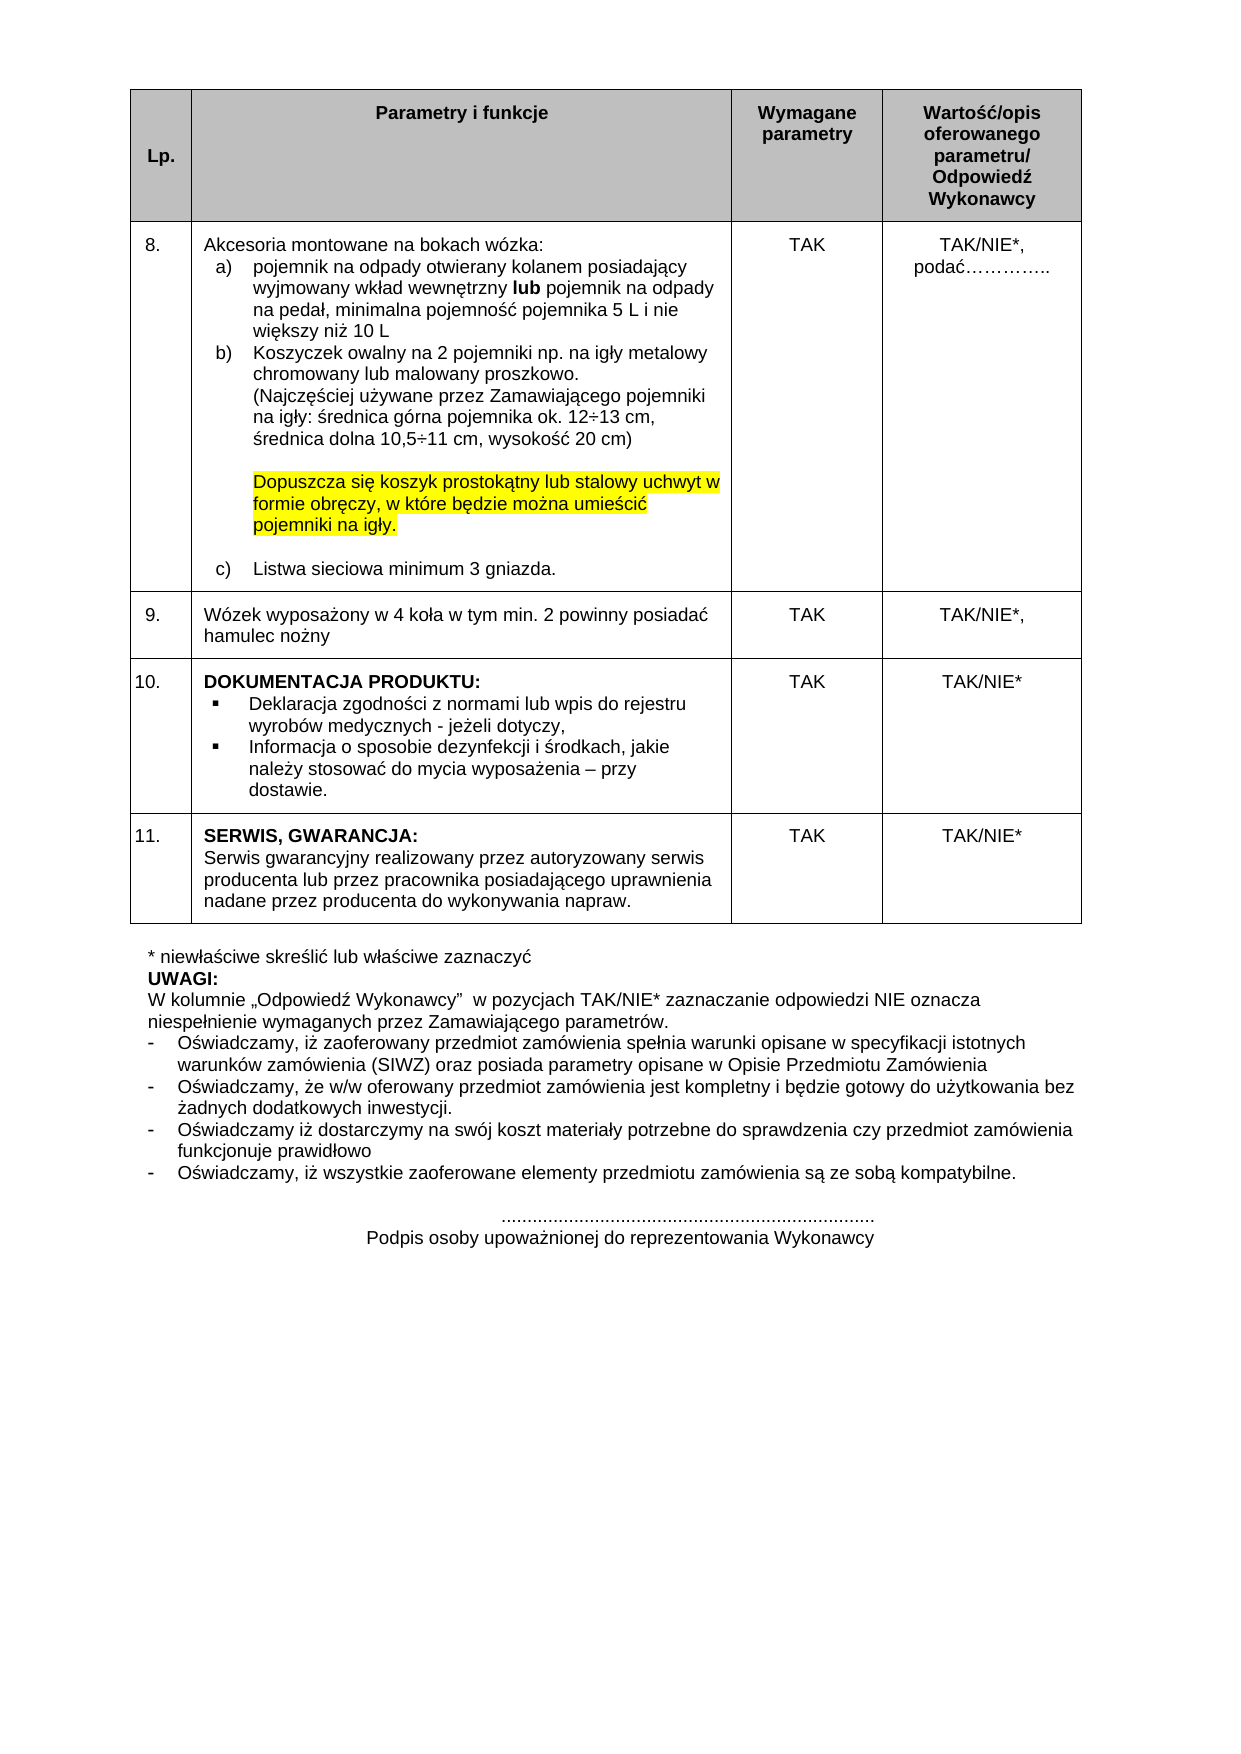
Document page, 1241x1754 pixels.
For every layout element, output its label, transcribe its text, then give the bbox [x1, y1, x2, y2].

table_cell Wózek wyposażony w 4 koła w tym min. 2 powinny posiadać hamulec nożny [192, 592, 731, 658]
table_cell TAK [732, 222, 882, 591]
table_cell TAK [732, 659, 882, 812]
table_cell [131, 222, 191, 591]
table_cell TAK/NIE* [883, 659, 1081, 812]
table_header Parametry i funkcje [192, 90, 731, 221]
text * niewłaściwe skreślić lub właściwe zaznaczyć [148, 946, 1093, 967]
text ........................................................................ [148, 1205, 1093, 1227]
table_cell [131, 814, 191, 923]
table_header Lp. [131, 90, 191, 221]
table_cell TAK/NIE*, podać………….. [883, 222, 1081, 591]
text W kolumnie „Odpowiedź Wykonawcy” w pozycjach TAK/NIE* zaznaczanie odpowiedzi NIE oznacza niespełnienie wymaganych przez Zamawiającego parametrów. [148, 989, 1093, 1032]
table_cell Akcesoria montowane na bokach wózka: pojemnik na odpady otwierany kolanem posiadający wyjmowany wkład wewnętrzny lub pojemnik na odpady na pedał, minimalna pojemność pojemnika 5 L i nie większy niż 10 L Koszyczek owalny na 2 pojemniki np. na igły metalowy chromowany lub malowany proszkowo. (Najczęściej używane przez Zamawiającego pojemniki na igły: średnica górna pojemnika ok. 12÷13 cm, średnica dolna 10,5÷11 cm, wysokość 20 cm) Dopuszcza się koszyk prostokątny lub stalowy uchwyt w formie obręczy, w które będzie można umieścić pojemniki na igły. Listwa sieciowa minimum 3 gniazda. [192, 222, 731, 591]
table_cell DOKUMENTACJA PRODUKTU: Deklaracja zgodności z normami lub wpis do rejestru wyrobów medycznych - jeżeli dotyczy, Informacja o sposobie dezynfekcji i środkach, jakie należy stosować do mycia wyposażenia – przy dostawie. [192, 659, 731, 812]
list Oświadczamy, że w/w oferowany przedmiot zamówienia jest kompletny i będzie gotowy do użytkowania bez żadnych dodatkowych inwestycji. [148, 1075, 1093, 1119]
table_cell TAK [732, 592, 882, 658]
table_cell [131, 592, 191, 658]
table_header Wymagane parametry [732, 90, 882, 221]
table_cell SERWIS, GWARANCJA: Serwis gwarancyjny realizowany przez autoryzowany serwis producenta lub przez pracownika posiadającego uprawnienia nadane przez producenta do wykonywania napraw. [192, 814, 731, 923]
list Oświadczamy, iż zaoferowany przedmiot zamówienia spełnia warunki opisane w specyfikacji istotnych warunków zamówienia (SIWZ) oraz posiada parametry opisane w Opisie Przedmiotu Zamówienia [148, 1032, 1093, 1075]
table_cell TAK/NIE*, [883, 592, 1081, 658]
text UWAGI: [148, 967, 1093, 989]
table_cell TAK/NIE* [883, 814, 1081, 923]
list Oświadczamy iż dostarczymy na swój koszt materiały potrzebne do sprawdzenia czy przedmiot zamówienia funkcjonuje prawidłowo [148, 1119, 1093, 1162]
text Podpis osoby upoważnionej do reprezentowania Wykonawcy [148, 1227, 1093, 1248]
list Oświadczamy, iż wszystkie zaoferowane elementy przedmiotu zamówienia są ze sobą kompatybilne. [148, 1162, 1093, 1183]
table_header Wartość/opis oferowanego parametru/ Odpowiedź Wykonawcy [883, 90, 1081, 221]
table_cell TAK [732, 814, 882, 923]
table_cell [131, 659, 191, 812]
